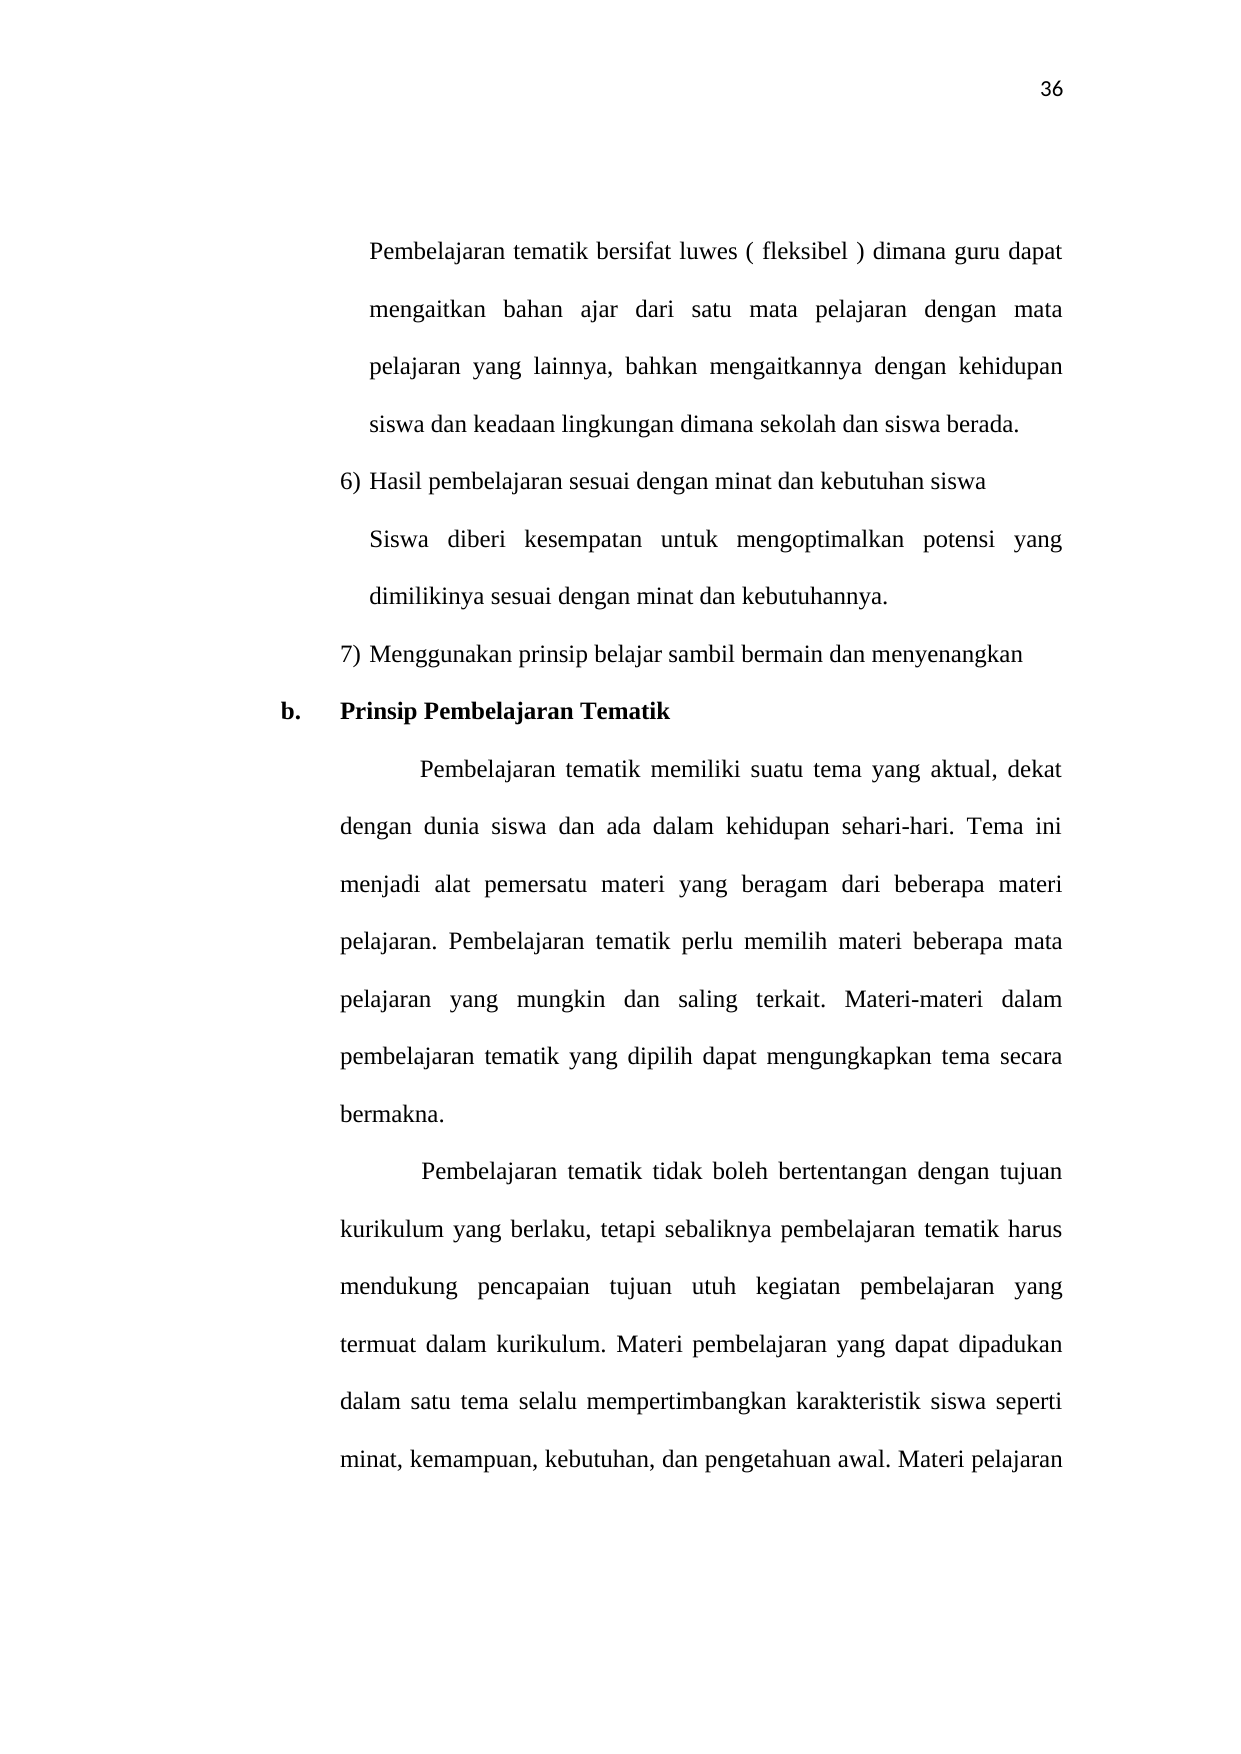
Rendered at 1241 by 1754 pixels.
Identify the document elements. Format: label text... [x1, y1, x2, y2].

list Pembelajaran tematik memiliki suatu tema yang aktual, dekat dengan dunia siswa dan ada dalam kehidupan sehari-hari. Tema ini menjadi alat pemersatu materi yang beragam dari beberapa materi pelajaran. Pembelajaran tematik perlu memilih materi beberapa mata pelajaran yang mungkin dan saling terkait. Materi-materi dalam pembelajaran tematik yang dipilih dapat mengungkapkan tema secara bermakna. [340, 754, 1063, 1127]
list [340, 1156, 1063, 1472]
list Menggunakan prinsip belajar sambil bermain dan menyenangkan [340, 639, 1063, 667]
list Hasil pembelajaran sesuai dengan minat dan kebutuhan siswa [340, 466, 1063, 495]
list Siswa diberi kesempatan untuk mengoptimalkan potensi yang dimilikinya sesuai dengan minat dan kebutuhannya. [369, 524, 1063, 610]
list Pembelajaran tematik bersifat luwes ( fleksibel ) dimana guru dapat mengaitkan bahan ajar dari satu mata pelajaran dengan mata pelajaran yang lainnya, bahkan mengaitkannya dengan kehidupan siswa dan keadaan lingkungan dimana sekolah dan siswa berada. [369, 236, 1063, 437]
list Prinsip Pembelajaran Tematik [281, 696, 1063, 725]
